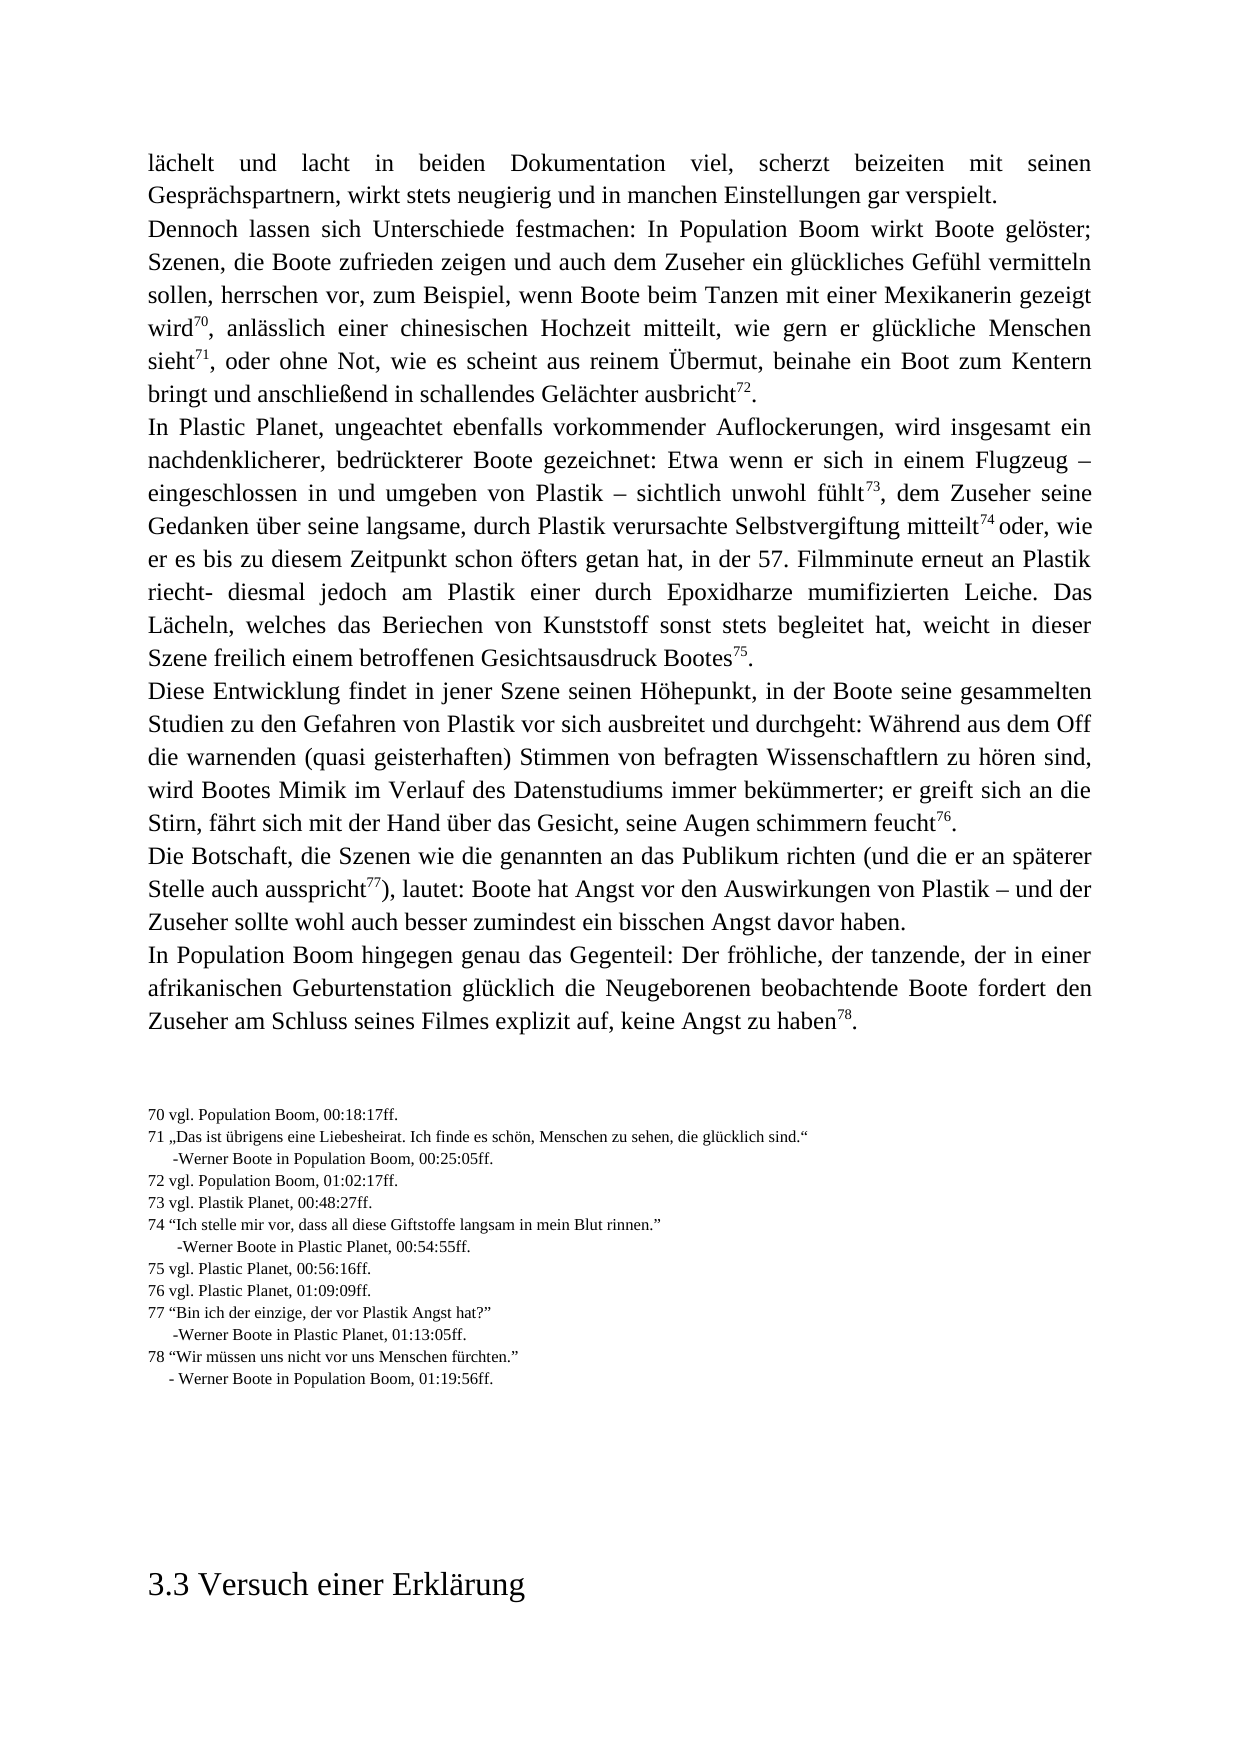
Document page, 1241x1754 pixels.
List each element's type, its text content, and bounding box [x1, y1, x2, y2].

text 78 “Wir müssen uns nicht vor uns Menschen fürchten.” [148, 1347, 1093, 1366]
text 74 “Ich stelle mir vor, dass all diese Giftstoffe langsam in mein Blut rinnen.” [148, 1215, 1093, 1234]
text -Werner Boote in Plastic Planet, 00:54:55ff. [148, 1237, 1093, 1256]
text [148, 148, 1093, 209]
text - Werner Boote in Population Boom, 01:19:56ff. [148, 1369, 1093, 1388]
text 76 vgl. Plastic Planet, 01:09:09ff. [148, 1281, 1093, 1300]
text 71 „Das ist übrigens eine Liebesheirat. Ich finde es schön, Menschen zu sehen, die glücklich sind.“ [148, 1127, 1093, 1146]
text Die Botschaft, die Szenen wie die genannten an das Publikum richten (und die er an späterer Stelle auch ausspricht77), lautet: Boote hat Angst vor den Auswirkungen von Plastik – und der Zuseher sollte wohl auch besser zumindest ein bisschen Angst davor haben. [148, 841, 1093, 936]
text Dennoch lassen sich Unterschiede festmachen: In Population Boom wirkt Boote gelöster; Szenen, die Boote zufrieden zeigen und auch dem Zuseher ein glückliches Gefühl vermitteln sollen, herrschen vor, zum Beispiel, wenn Boote beim Tanzen mit einer Mexikanerin gezeigt wird70, anlässlich einer chinesischen Hochzeit mitteilt, wie gern er glückliche Menschen sieht71, oder ohne Not, wie es scheint aus reinem Übermut, beinahe ein Boot zum Kentern bringt und anschließend in schallendes Gelächter ausbricht72. [148, 214, 1093, 407]
text 77 “Bin ich der einzige, der vor Plastik Angst hat?” [148, 1303, 1093, 1322]
text 3.3 Versuch einer Erklärung [148, 1564, 1093, 1603]
text -Werner Boote in Plastic Planet, 01:13:05ff. [148, 1325, 1093, 1344]
text In Population Boom hingegen genau das Gegenteil: Der fröhliche, der tanzende, der in einer afrikanischen Geburtenstation glücklich die Neugeborenen beobachtende Boote fordert den Zuseher am Schluss seines Filmes explizit auf, keine Angst zu haben78. [148, 940, 1093, 1035]
text 70 vgl. Population Boom, 00:18:17ff. [148, 1105, 1093, 1124]
text 75 vgl. Plastic Planet, 00:56:16ff. [148, 1259, 1093, 1278]
text In Plastic Planet, ungeachtet ebenfalls vorkommender Auflockerungen, wird insgesamt ein nachdenklicherer, bedrückterer Boote gezeichnet: Etwa wenn er sich in einem Flugzeug – eingeschlossen in und umgeben von Plastik – sichtlich unwohl fühlt73, dem Zuseher seine Gedanken über seine langsame, durch Plastik verursachte Selbstvergiftung mitteilt74 oder, wie er es bis zu diesem Zeitpunkt schon öfters getan hat, in der 57. Filmminute erneut an Plastik riecht- diesmal jedoch am Plastik einer durch Epoxidharze mumifizierten Leiche. Das Lächeln, welches das Beriechen von Kunststoff sonst stets begleitet hat, weicht in dieser Szene freilich einem betroffenen Gesichtsausdruck Bootes75. [148, 412, 1093, 672]
text -Werner Boote in Population Boom, 00:25:05ff. [148, 1149, 1093, 1168]
text 73 vgl. Plastik Planet, 00:48:27ff. [148, 1193, 1093, 1212]
text Diese Entwicklung findet in jener Szene seinen Höhepunkt, in der Boote seine gesammelten Studien zu den Gefahren von Plastik vor sich ausbreitet und durchgeht: Während aus dem Off die warnenden (quasi geisterhaften) Stimmen von befragten Wissenschaftlern zu hören sind, wird Bootes Mimik im Verlauf des Datenstudiums immer bekümmerter; er greift sich an die Stirn, fährt sich mit der Hand über das Gesicht, seine Augen schimmern feucht76. [148, 676, 1093, 837]
text 72 vgl. Population Boom, 01:02:17ff. [148, 1171, 1093, 1190]
